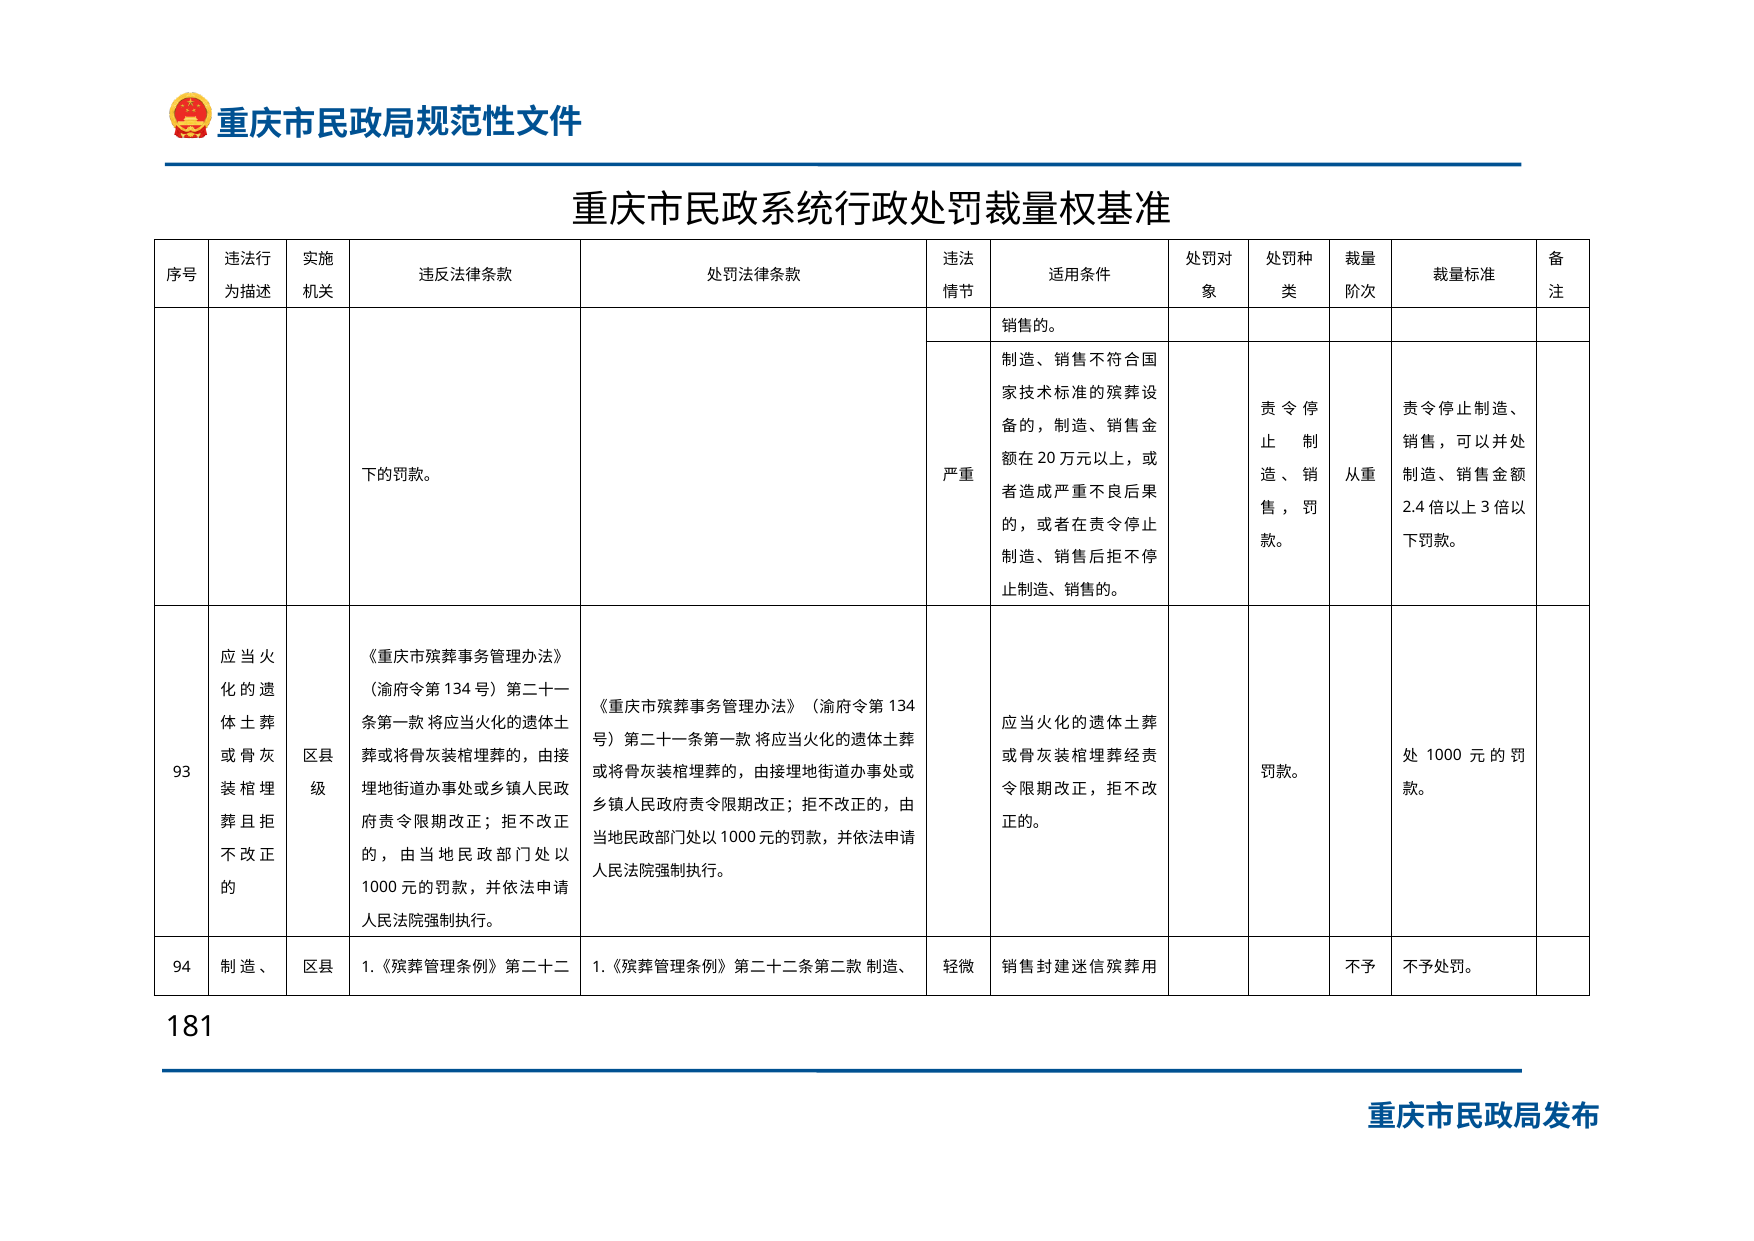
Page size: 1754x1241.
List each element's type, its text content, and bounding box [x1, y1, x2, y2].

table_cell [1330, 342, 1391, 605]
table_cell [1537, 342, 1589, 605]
table_cell 违反法律条款 [350, 240, 580, 307]
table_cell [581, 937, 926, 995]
table_cell 备注 [1537, 240, 1589, 307]
table_cell 裁量阶次 [1330, 240, 1391, 307]
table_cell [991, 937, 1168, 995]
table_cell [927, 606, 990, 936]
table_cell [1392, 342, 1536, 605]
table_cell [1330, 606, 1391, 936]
table_cell 适用条件 [991, 240, 1168, 307]
table_cell 处罚法律条款 [581, 240, 926, 307]
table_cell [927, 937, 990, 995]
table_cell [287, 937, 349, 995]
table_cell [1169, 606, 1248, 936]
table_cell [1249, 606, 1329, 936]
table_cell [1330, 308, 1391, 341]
table_cell 裁量标准 [1392, 240, 1536, 307]
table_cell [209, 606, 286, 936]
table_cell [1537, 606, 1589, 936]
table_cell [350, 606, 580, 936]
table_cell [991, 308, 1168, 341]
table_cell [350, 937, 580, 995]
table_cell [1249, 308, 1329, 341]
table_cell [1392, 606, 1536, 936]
table_cell 处罚对象 [1169, 240, 1248, 307]
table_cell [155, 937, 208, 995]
picture [165, 90, 216, 142]
table_cell 处罚种类 [1249, 240, 1329, 307]
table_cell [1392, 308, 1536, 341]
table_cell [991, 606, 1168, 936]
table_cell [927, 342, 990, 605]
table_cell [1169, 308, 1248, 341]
table_cell 实施机关 [287, 240, 349, 307]
table_cell 违法行为描述 [209, 240, 286, 307]
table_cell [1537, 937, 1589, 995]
table_cell 序号 [155, 240, 208, 307]
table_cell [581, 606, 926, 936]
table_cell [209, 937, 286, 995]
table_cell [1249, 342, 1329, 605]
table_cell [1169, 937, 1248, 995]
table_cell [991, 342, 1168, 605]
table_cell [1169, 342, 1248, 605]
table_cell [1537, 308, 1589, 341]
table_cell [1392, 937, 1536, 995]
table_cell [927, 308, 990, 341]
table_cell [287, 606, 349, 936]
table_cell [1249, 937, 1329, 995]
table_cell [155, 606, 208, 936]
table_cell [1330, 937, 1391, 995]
table_header 重庆市民政系统行政处罚裁量权基准 [154, 174, 1589, 239]
table_cell 违法情节 [927, 240, 990, 307]
